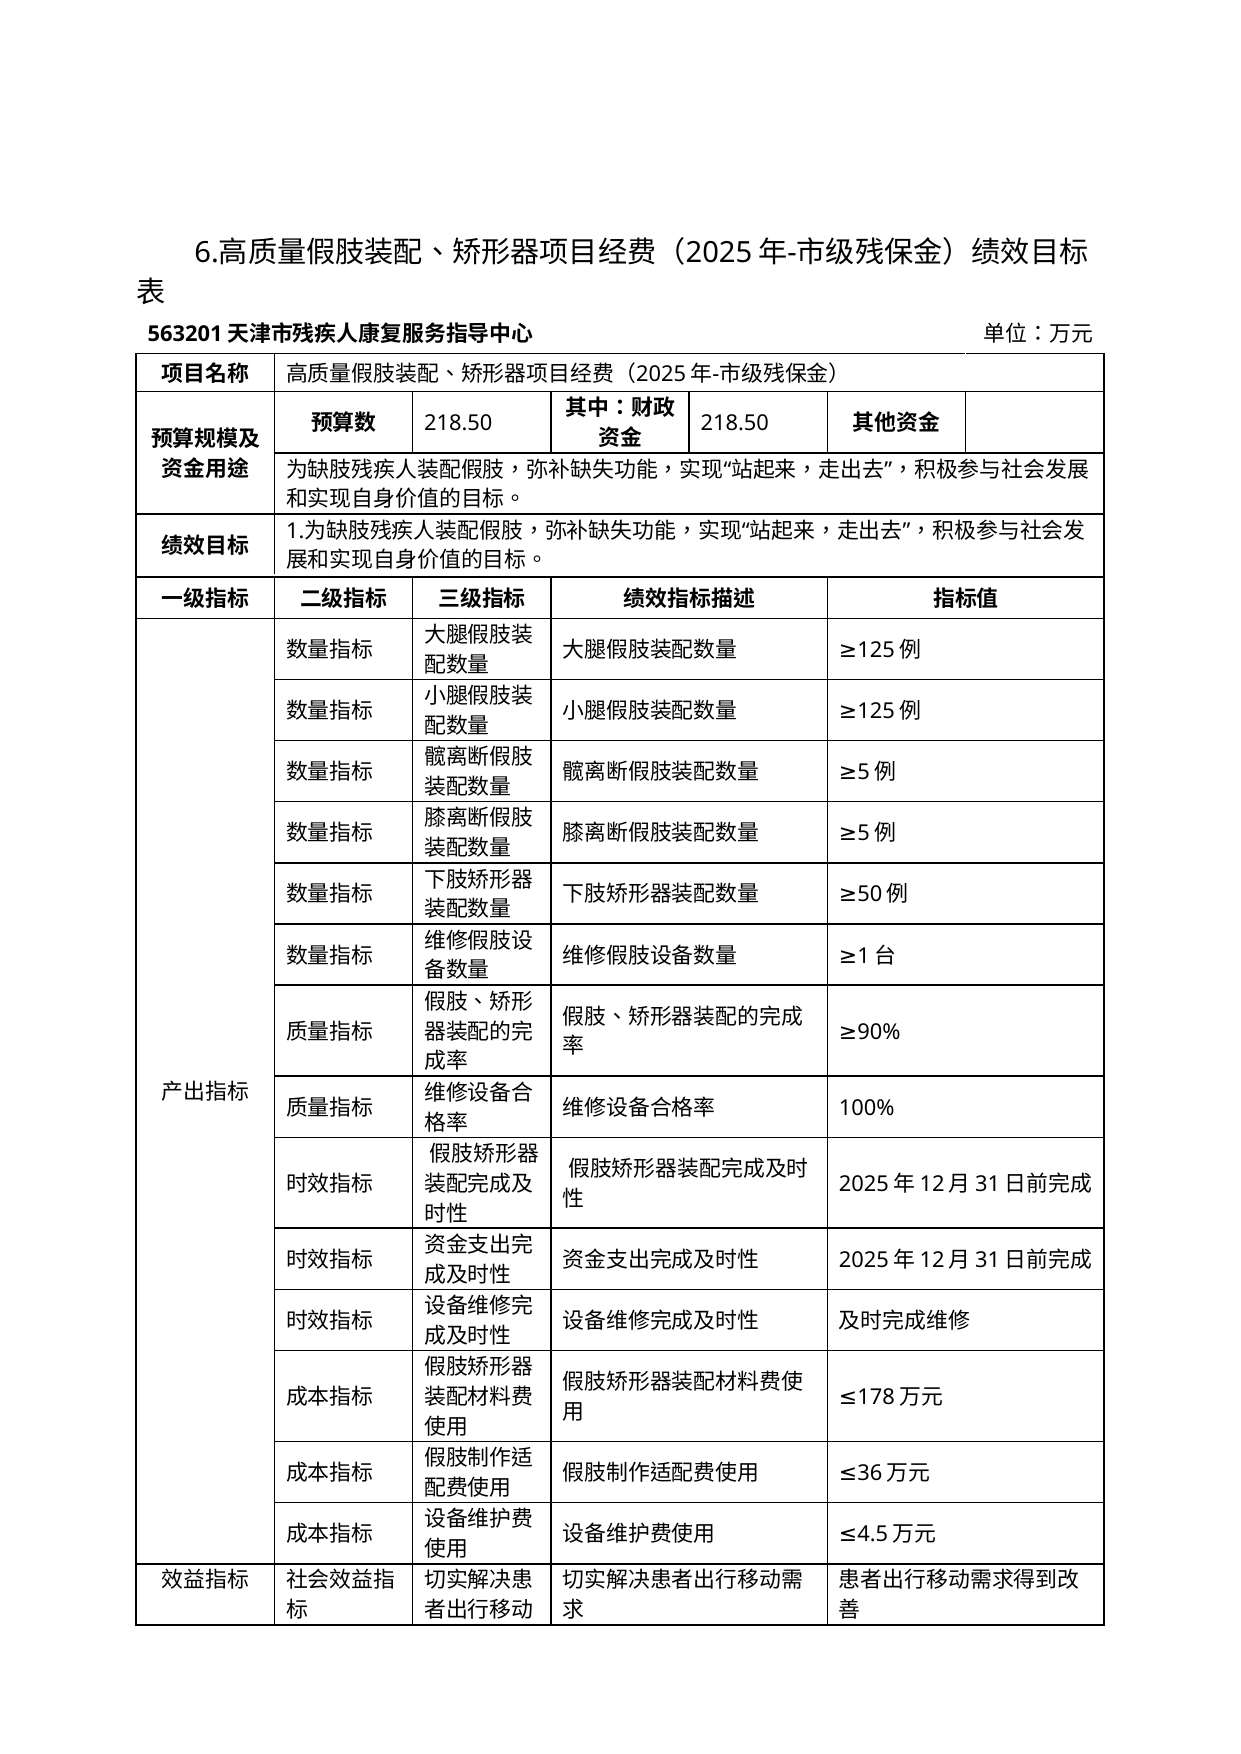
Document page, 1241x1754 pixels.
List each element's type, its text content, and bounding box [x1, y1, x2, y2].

table_cell 假肢矫形器装配完成及时性 [413, 1138, 550, 1227]
table_cell 切实解决患者出行移动需求 [552, 1565, 827, 1624]
table_cell 髋离断假肢装配数量 [552, 741, 827, 801]
table_cell [966, 392, 1103, 452]
table_cell 数量指标 [275, 619, 412, 678]
table_cell 高质量假肢装配、矫形器项目经费（2025年-市级残保金） [275, 354, 1103, 391]
table_cell 假肢、矫形器装配的完成率 [552, 986, 827, 1075]
table_cell 数量指标 [275, 680, 412, 740]
table_cell 绩效目标 [137, 515, 274, 574]
table_cell 社会效益指标 [275, 1565, 412, 1624]
table_cell 100% [828, 1077, 1103, 1136]
table_cell ≥5例 [828, 741, 1103, 801]
table_header 二级指标 [275, 578, 412, 617]
table_cell ≥125例 [828, 680, 1103, 740]
table_cell 成本指标 [275, 1442, 412, 1502]
table_header 一级指标 [137, 578, 274, 617]
table_cell 数量指标 [275, 925, 412, 984]
table_cell 大腿假肢装配数量 [413, 619, 550, 678]
table_cell 小腿假肢装配数量 [552, 680, 827, 740]
table_cell ≤178万元 [828, 1351, 1103, 1441]
table_cell 时效指标 [275, 1290, 412, 1349]
table_cell 下肢矫形器装配数量 [552, 864, 827, 923]
table_header 三级指标 [413, 578, 550, 617]
table_cell 为缺肢残疾人装配假肢，弥补缺失功能，实现“站起来，走出去”，积极参与社会发展和实现自身价值的目标。 [275, 454, 1103, 513]
table_cell 设备维修完成及时性 [413, 1290, 550, 1349]
table_cell 患者出行移动需求得到改善 [828, 1565, 1103, 1624]
table_cell 218.50 [413, 392, 550, 452]
table_cell 设备维护费使用 [552, 1503, 827, 1563]
table_cell ≤4.5万元 [828, 1503, 1103, 1563]
table_cell 及时完成维修 [828, 1290, 1103, 1349]
table_cell 项目名称 [137, 354, 274, 391]
table_cell ≥1台 [828, 925, 1103, 984]
table_cell 膝离断假肢装配数量 [413, 802, 550, 862]
table_cell 维修假肢设备数量 [552, 925, 827, 984]
table_cell 2025年12月31日前完成 [828, 1138, 1103, 1227]
table_cell 维修假肢设备数量 [413, 925, 550, 984]
table_header 单位：万元 [966, 313, 1103, 352]
table_cell 质量指标 [275, 986, 412, 1075]
table_cell 数量指标 [275, 864, 412, 923]
table_cell 髋离断假肢装配数量 [413, 741, 550, 801]
table_cell 下肢矫形器装配数量 [413, 864, 550, 923]
table_cell ≥125例 [828, 619, 1103, 678]
table_cell 数量指标 [275, 741, 412, 801]
text 6.高质量假肢装配、矫形器项目经费（2025年-市级残保金）绩效目标表 [136, 232, 1104, 311]
table_cell 其中：财政 资金 [552, 392, 688, 452]
table_cell 218.50 [690, 392, 827, 452]
table_header 指标值 [828, 578, 1103, 617]
table_header 563201天津市残疾人康复服务指导中心 [137, 313, 965, 352]
table_cell 数量指标 [275, 802, 412, 862]
table_cell ≥90% [828, 986, 1103, 1075]
table_cell 成本指标 [275, 1503, 412, 1563]
table_cell ≤36万元 [828, 1442, 1103, 1502]
table_cell 2025年12月31日前完成 [828, 1229, 1103, 1288]
table_cell 产出指标 [137, 619, 274, 1563]
table_cell 维修设备合格率 [413, 1077, 550, 1136]
table_header 绩效指标描述 [552, 578, 827, 617]
table_cell 预算数 [275, 392, 412, 452]
table_cell 资金支出完成及时性 [413, 1229, 550, 1288]
table_cell 预算规模及资金用途 [137, 392, 274, 513]
table_cell 假肢矫形器装配材料费使用 [552, 1351, 827, 1441]
table_cell 小腿假肢装配数量 [413, 680, 550, 740]
table_cell 质量指标 [275, 1077, 412, 1136]
table_cell 假肢矫形器装配材料费使用 [413, 1351, 550, 1441]
table_cell 时效指标 [275, 1138, 412, 1227]
table_cell ≥5例 [828, 802, 1103, 862]
table_cell ≥50例 [828, 864, 1103, 923]
table_cell 1.为缺肢残疾人装配假肢，弥补缺失功能，实现“站起来，走出去”，积极参与社会发展和实现自身价值的目标。 [275, 515, 1103, 574]
table_cell 假肢制作适配费使用 [552, 1442, 827, 1502]
table_cell 假肢制作适配费使用 [413, 1442, 550, 1502]
table_cell 大腿假肢装配数量 [552, 619, 827, 678]
table_cell 资金支出完成及时性 [552, 1229, 827, 1288]
table_cell 效益指标 [137, 1565, 274, 1624]
table_cell 假肢矫形器装配完成及时性 [552, 1138, 827, 1227]
table_cell 设备维修完成及时性 [552, 1290, 827, 1349]
table_cell 维修设备合格率 [552, 1077, 827, 1136]
table_cell 时效指标 [275, 1229, 412, 1288]
table_cell 设备维护费使用 [413, 1503, 550, 1563]
table_cell 假肢、矫形器装配的完成率 [413, 986, 550, 1075]
table_cell 切实解决患者出行移动需求 [413, 1565, 550, 1624]
table_cell 其他资金 [828, 392, 965, 452]
table_cell 膝离断假肢装配数量 [552, 802, 827, 862]
table_cell 成本指标 [275, 1351, 412, 1441]
